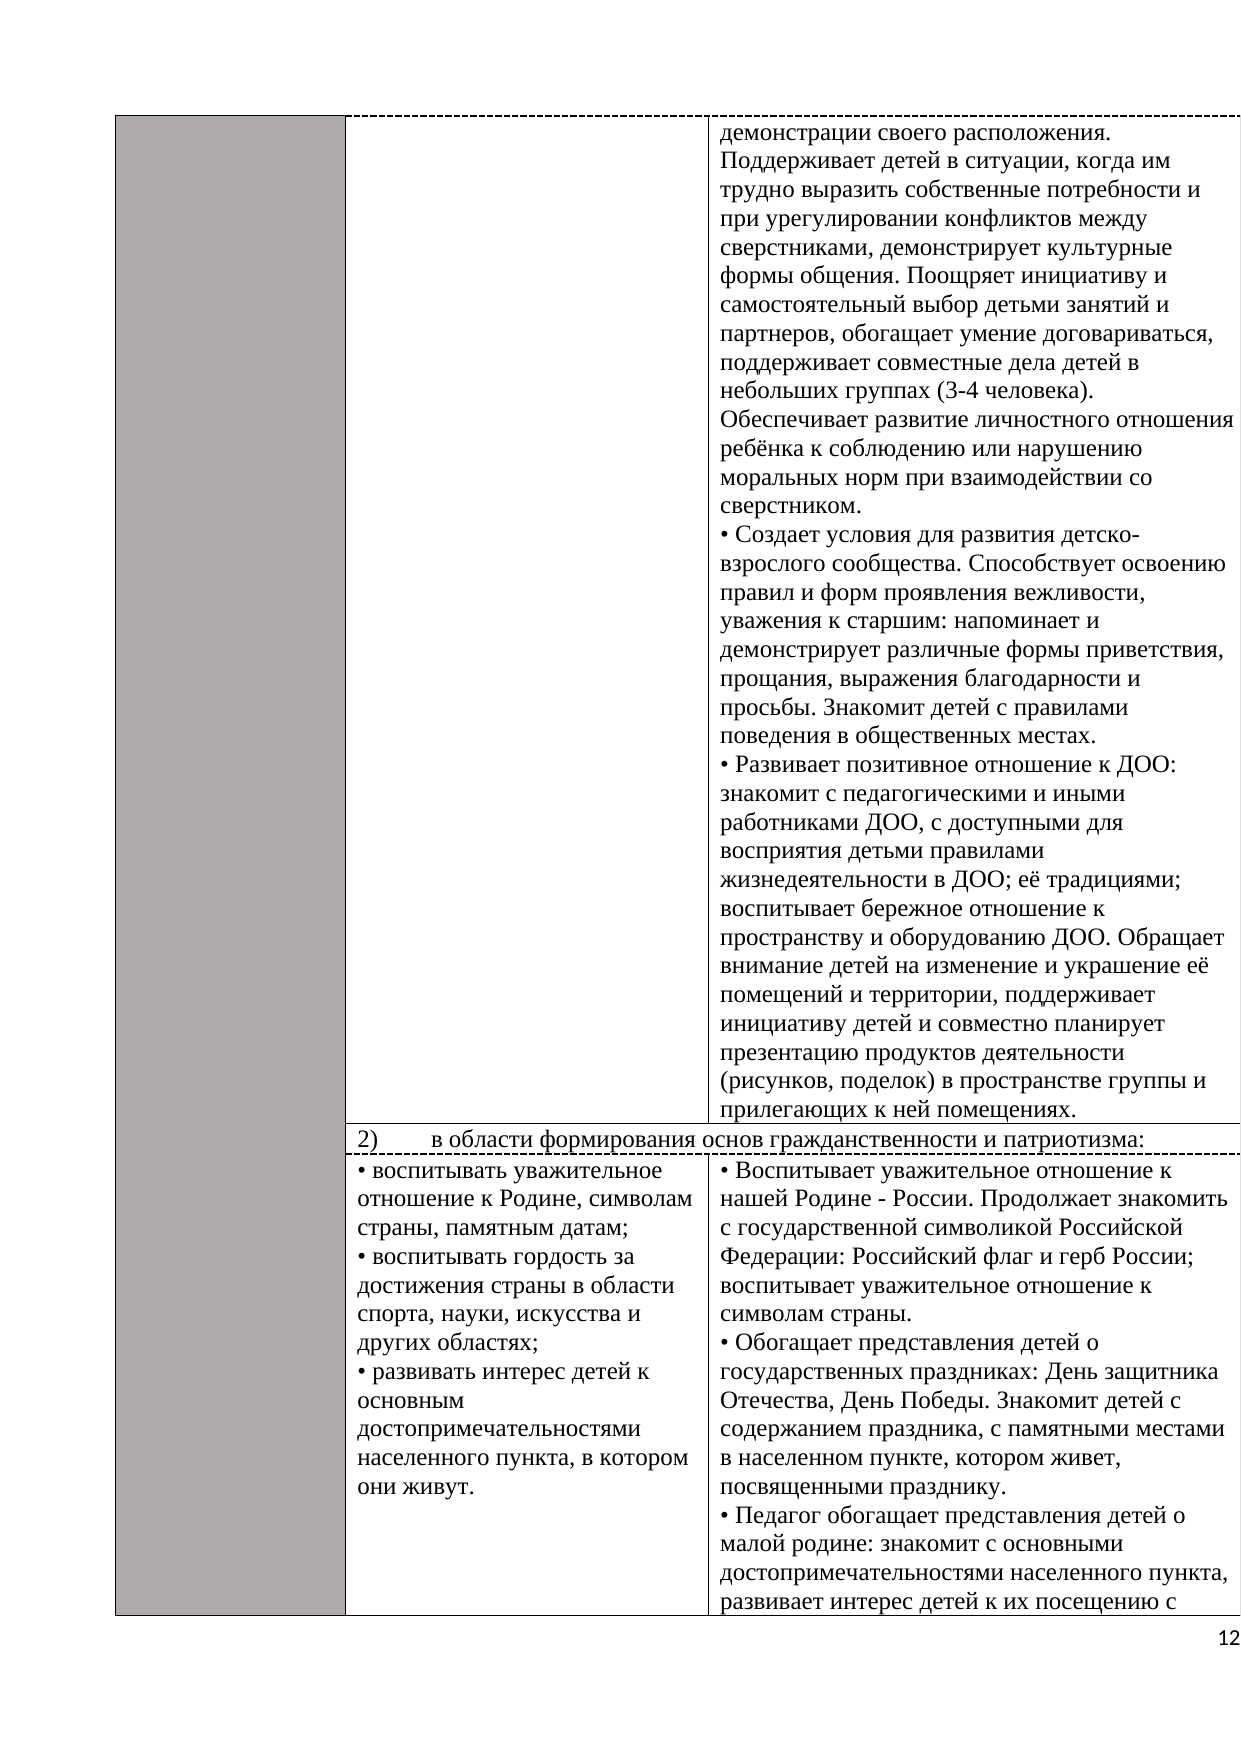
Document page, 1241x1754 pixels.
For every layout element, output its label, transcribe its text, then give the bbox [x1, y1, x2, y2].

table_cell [346, 115, 708, 1123]
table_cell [346, 1153, 708, 1615]
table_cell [709, 1153, 1240, 1615]
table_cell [709, 115, 1240, 1123]
table_cell 2) в области формирования основ гражданственности и патриотизма: [346, 1124, 1240, 1153]
